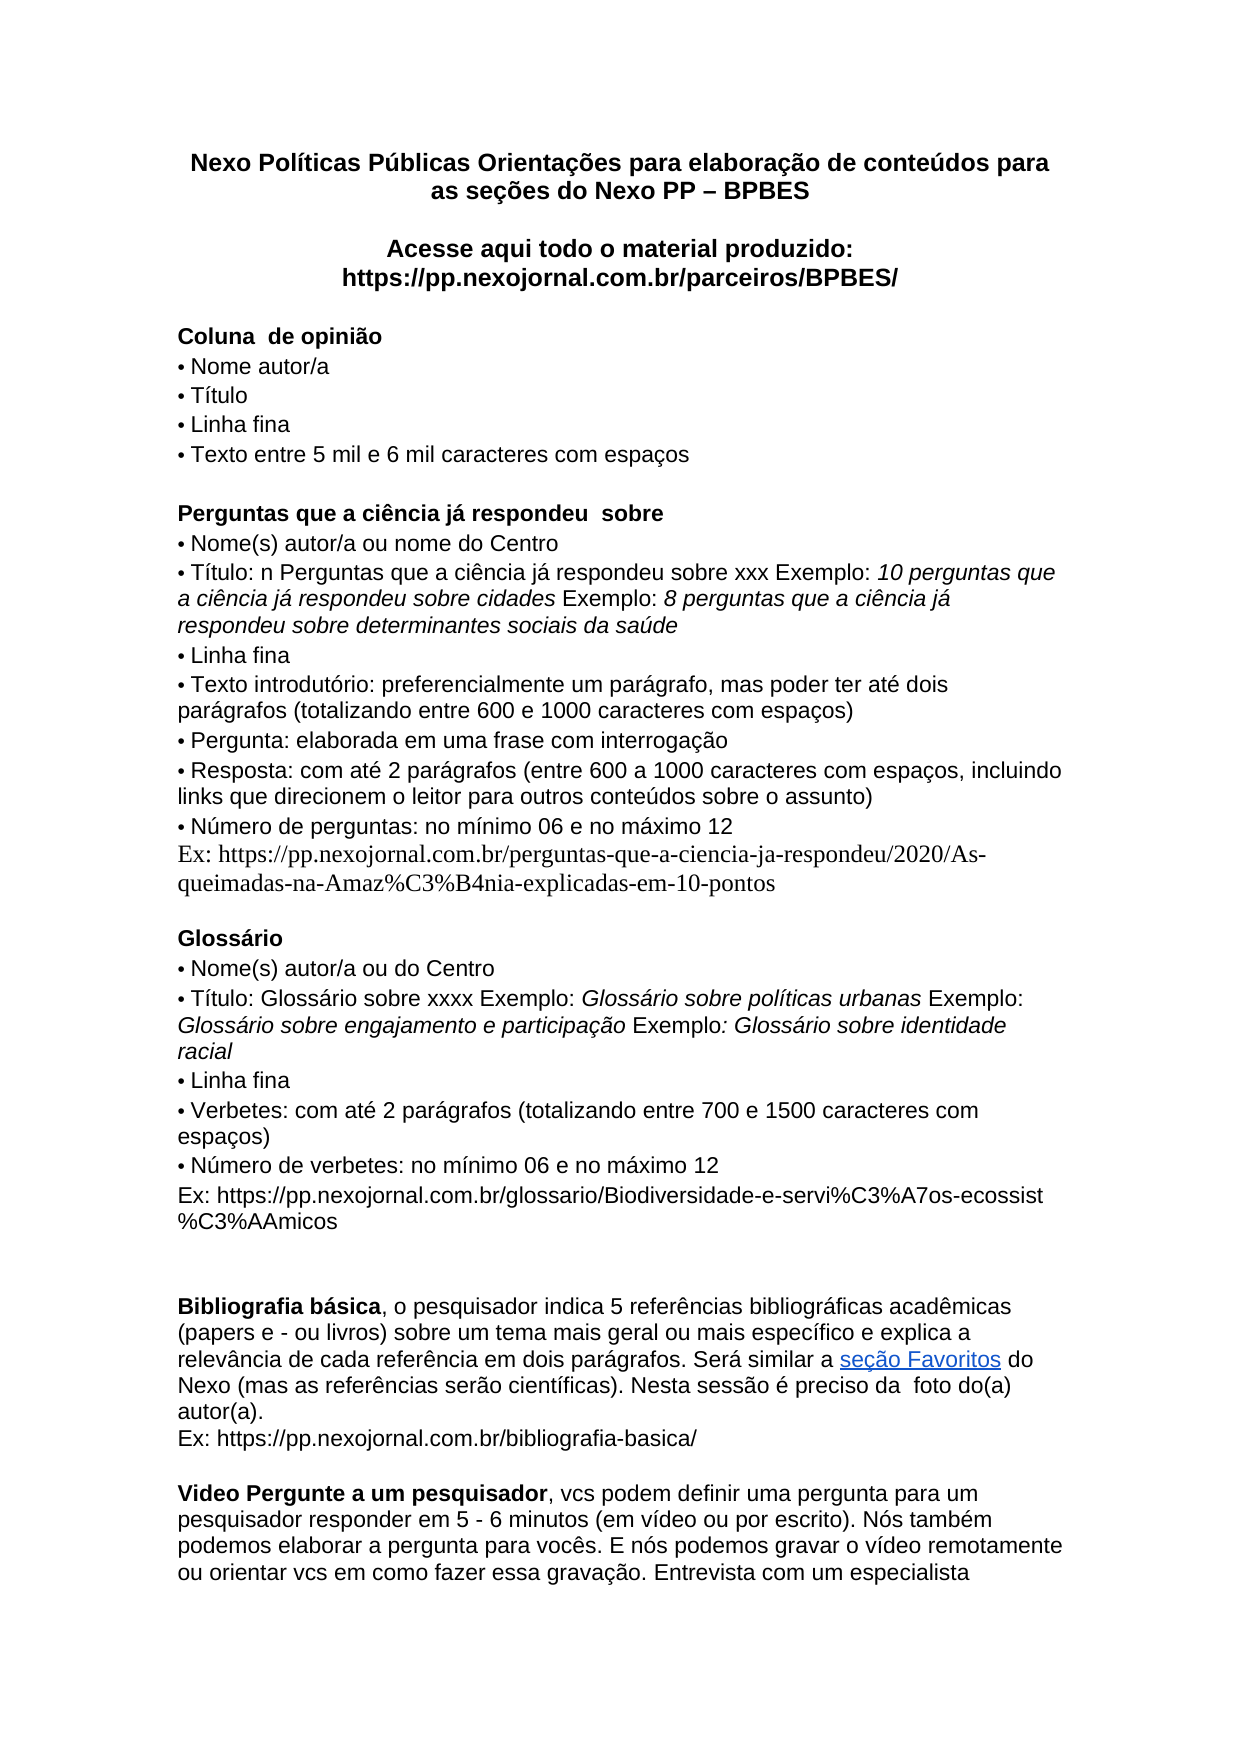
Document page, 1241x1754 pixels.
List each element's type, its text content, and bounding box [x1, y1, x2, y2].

text • Verbetes: com até 2 parágrafos (totalizando entre 700 e 1500 caracteres com espaços) [177, 1097, 1063, 1149]
text • Número de verbetes: no mínimo 06 e no máximo 12 [177, 1152, 1063, 1179]
text Ex: https://pp.nexojornal.com.br/bibliografia-basica/ [177, 1424, 1063, 1451]
text • Resposta: com até 2 parágrafos (entre 600 a 1000 caracteres com espaços, incluindo links que direcionem o leitor para outros conteúdos sobre o assunto) [177, 757, 1063, 809]
text Bibliografia básica, o pesquisador indica 5 referências bibliográficas acadêmicas (papers e - ou livros) sobre um tema mais geral ou mais específico e explica a relevância de cada referência em dois parágrafos. Será similar a seção Favoritos do Nexo (mas as referências serão científicas). Nesta sessão é preciso da foto do(a) autor(a). [177, 1293, 1063, 1424]
text • Título: n Perguntas que a ciência já respondeu sobre xxx Exemplo: 10 perguntas que a ciência já respondeu sobre cidades Exemplo: 8 perguntas que a ciência já respondeu sobre determinantes sociais da saúde [177, 559, 1063, 638]
text • Nome(s) autor/a ou do Centro [177, 955, 1063, 982]
text • Número de perguntas: no mínimo 06 e no máximo 12 [177, 813, 1063, 839]
text • Texto entre 5 mil e 6 mil caracteres com espaços [177, 441, 1063, 468]
text • Linha fina [177, 411, 1063, 438]
text Nexo Políticas Públicas Orientações para elaboração de conteúdos para as seções do Nexo PP – BPBES [177, 148, 1063, 205]
text Acesse aqui todo o material produzido: https://pp.nexojornal.com.br/parceiros/BPBES/ [177, 234, 1063, 291]
text • Nome autor/a [177, 353, 1063, 379]
text Ex: https://pp.nexojornal.com.br/perguntas-que-a-ciencia-ja-respondeu/2020/As-queimadas-na-Amaz%C3%B4nia-explicadas-em-10-pontos [177, 839, 1063, 897]
text • Pergunta: elaborada em uma frase com interrogação [177, 727, 1063, 753]
text • Título [177, 382, 1063, 408]
text Ex: https://pp.nexojornal.com.br/glossario/Biodiversidade-e-servi%C3%A7os-ecossist%C3%AAmicos [177, 1182, 1063, 1234]
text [177, 1480, 1063, 1585]
text Glossário [177, 925, 1063, 952]
text Perguntas que a ciência já respondeu sobre [177, 500, 1063, 526]
text • Linha fina [177, 1067, 1063, 1094]
text • Título: Glossário sobre xxxx Exemplo: Glossário sobre políticas urbanas Exemplo: Glossário sobre engajamento e participação Exemplo: Glossário sobre identidade racial [177, 985, 1063, 1064]
text • Linha fina [177, 642, 1063, 668]
text • Texto introdutório: preferencialmente um parágrafo, mas poder ter até dois parágrafos (totalizando entre 600 e 1000 caracteres com espaços) [177, 671, 1063, 724]
text Coluna de opinião [177, 323, 1063, 350]
text • Nome(s) autor/a ou nome do Centro [177, 529, 1063, 556]
